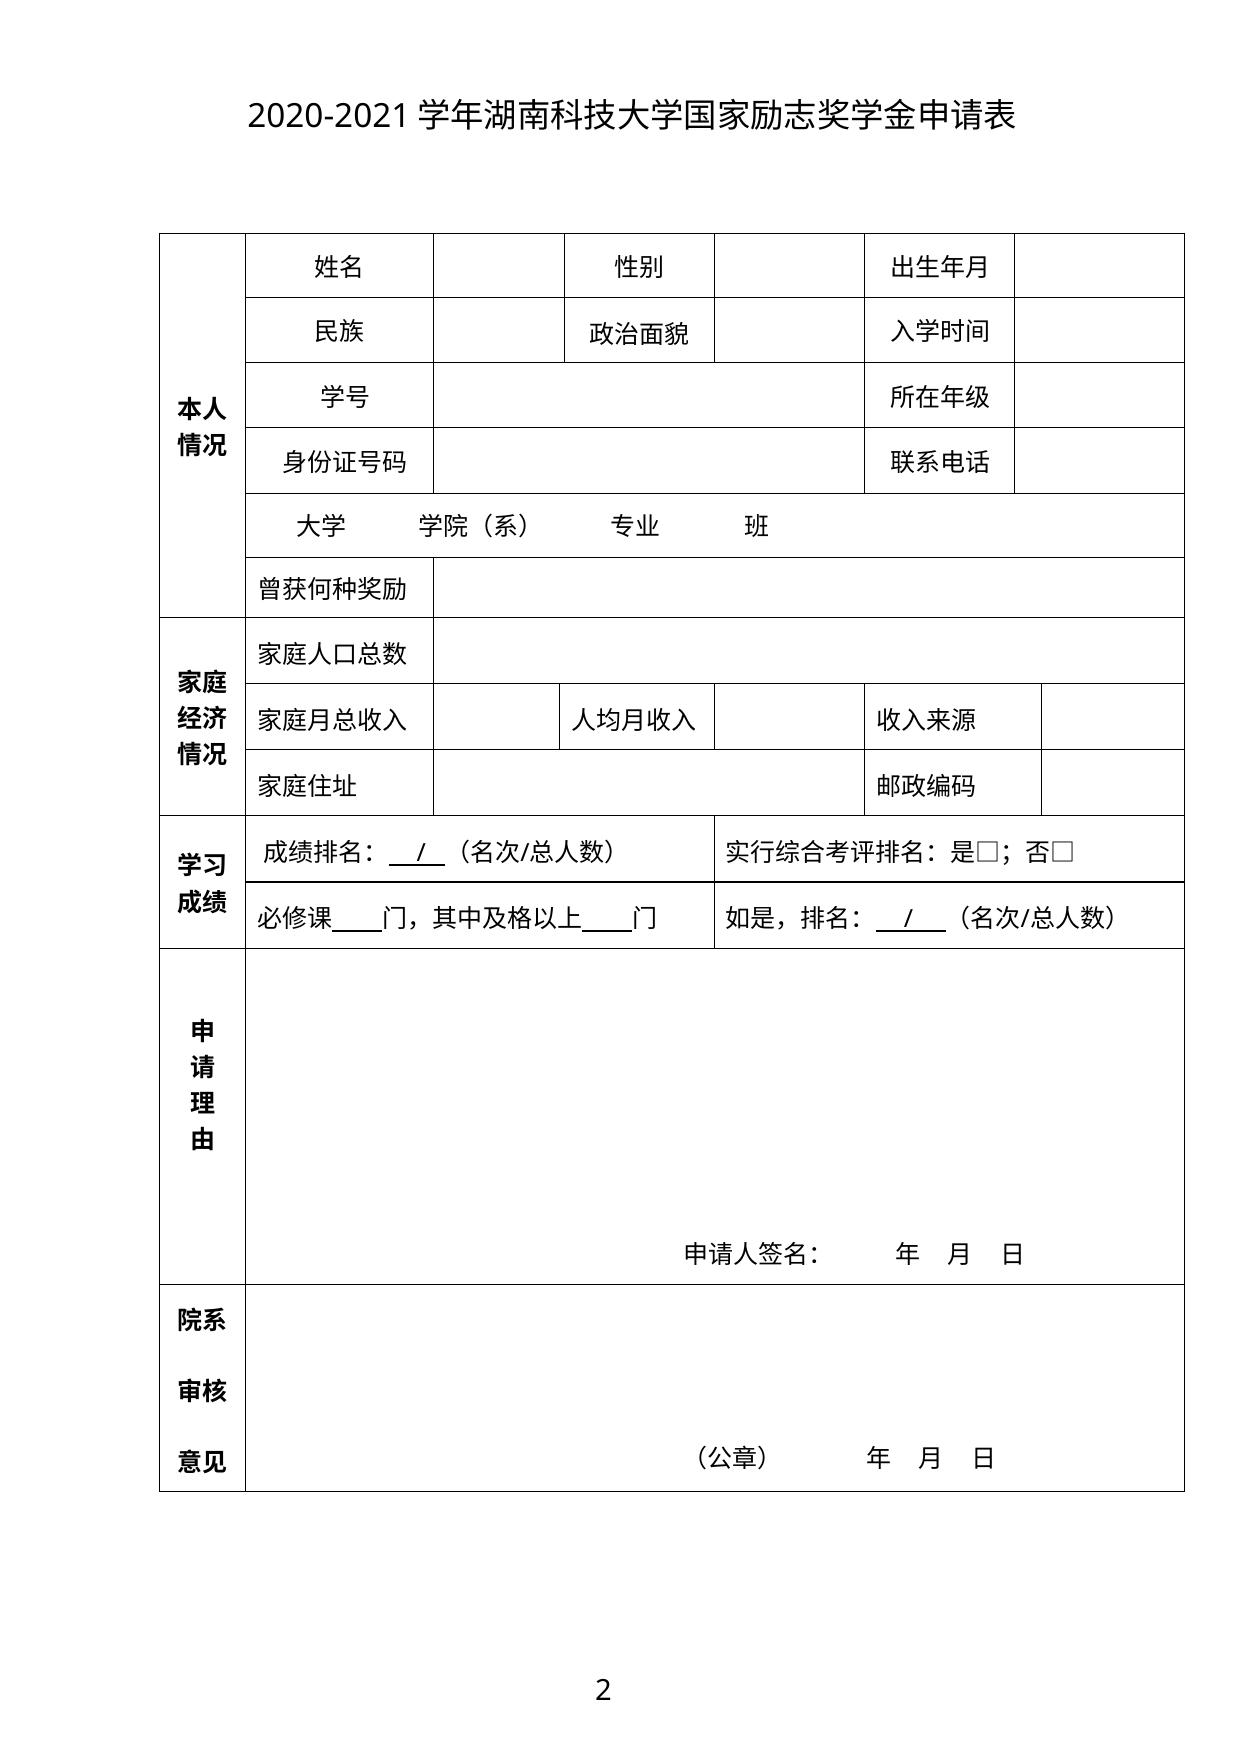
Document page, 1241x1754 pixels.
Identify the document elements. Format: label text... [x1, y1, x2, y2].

table_cell [434, 684, 559, 749]
table_cell 身份证号码 [246, 428, 433, 492]
table_cell [434, 363, 864, 427]
table_cell 实行综合考评排名：是□；否□ [715, 816, 1184, 881]
table_cell 收入来源 [865, 684, 1041, 749]
table_cell [1042, 750, 1184, 815]
table_cell 家庭经济情况 [160, 618, 245, 815]
table_header [1015, 234, 1184, 297]
table_cell [434, 298, 564, 362]
table_cell [434, 428, 864, 492]
table_cell 学号 [246, 363, 433, 427]
table_header [715, 234, 864, 297]
table_cell [715, 298, 864, 362]
table_cell [434, 618, 1184, 683]
table_cell 曾获何种奖励 [246, 558, 433, 617]
table_cell 家庭人口总数 [246, 618, 433, 683]
table_cell 民族 [246, 298, 433, 362]
table_cell 申请人签名： 年 月 日 [246, 949, 1184, 1283]
table_header 性别 [565, 234, 714, 297]
table_header [434, 234, 564, 297]
table_cell 入学时间 [865, 298, 1014, 362]
text 2020-2021学年湖南科技大学国家励志奖学金申请表 [159, 88, 1104, 137]
table_header 出生年月 [865, 234, 1014, 297]
table_cell 成绩排名： / （名次/总人数） [246, 816, 714, 881]
table_cell [1015, 428, 1184, 492]
table_cell [434, 750, 864, 815]
table_cell [1042, 684, 1184, 749]
table_header 姓名 [246, 234, 433, 297]
table_cell 大学 学院（系） 专业 班 [246, 494, 1184, 557]
table_cell 政治面貌 [565, 298, 714, 362]
table_cell 必修课 门，其中及格以上 门 [246, 883, 714, 947]
table_cell 申 请 理 由 [160, 949, 245, 1283]
table_cell 所在年级 [865, 363, 1014, 427]
table_cell 家庭住址 [246, 750, 433, 815]
table_cell [715, 684, 864, 749]
table_cell 人均月收入 [560, 684, 714, 749]
table_cell 如是，排名： / （名次/总人数） [715, 883, 1184, 947]
table_cell 家庭月总收入 [246, 684, 433, 749]
table_cell 院系 审核 意见 [160, 1285, 245, 1491]
table_cell （公章） 年 月 日 [246, 1285, 1184, 1491]
table_cell [1015, 298, 1184, 362]
table_cell 学习成绩 [160, 816, 245, 947]
table_header 本人情况 [160, 234, 245, 617]
table_cell [1015, 363, 1184, 427]
table_cell 邮政编码 [865, 750, 1041, 815]
table_cell [434, 558, 1184, 617]
table_cell 联系电话 [865, 428, 1014, 492]
